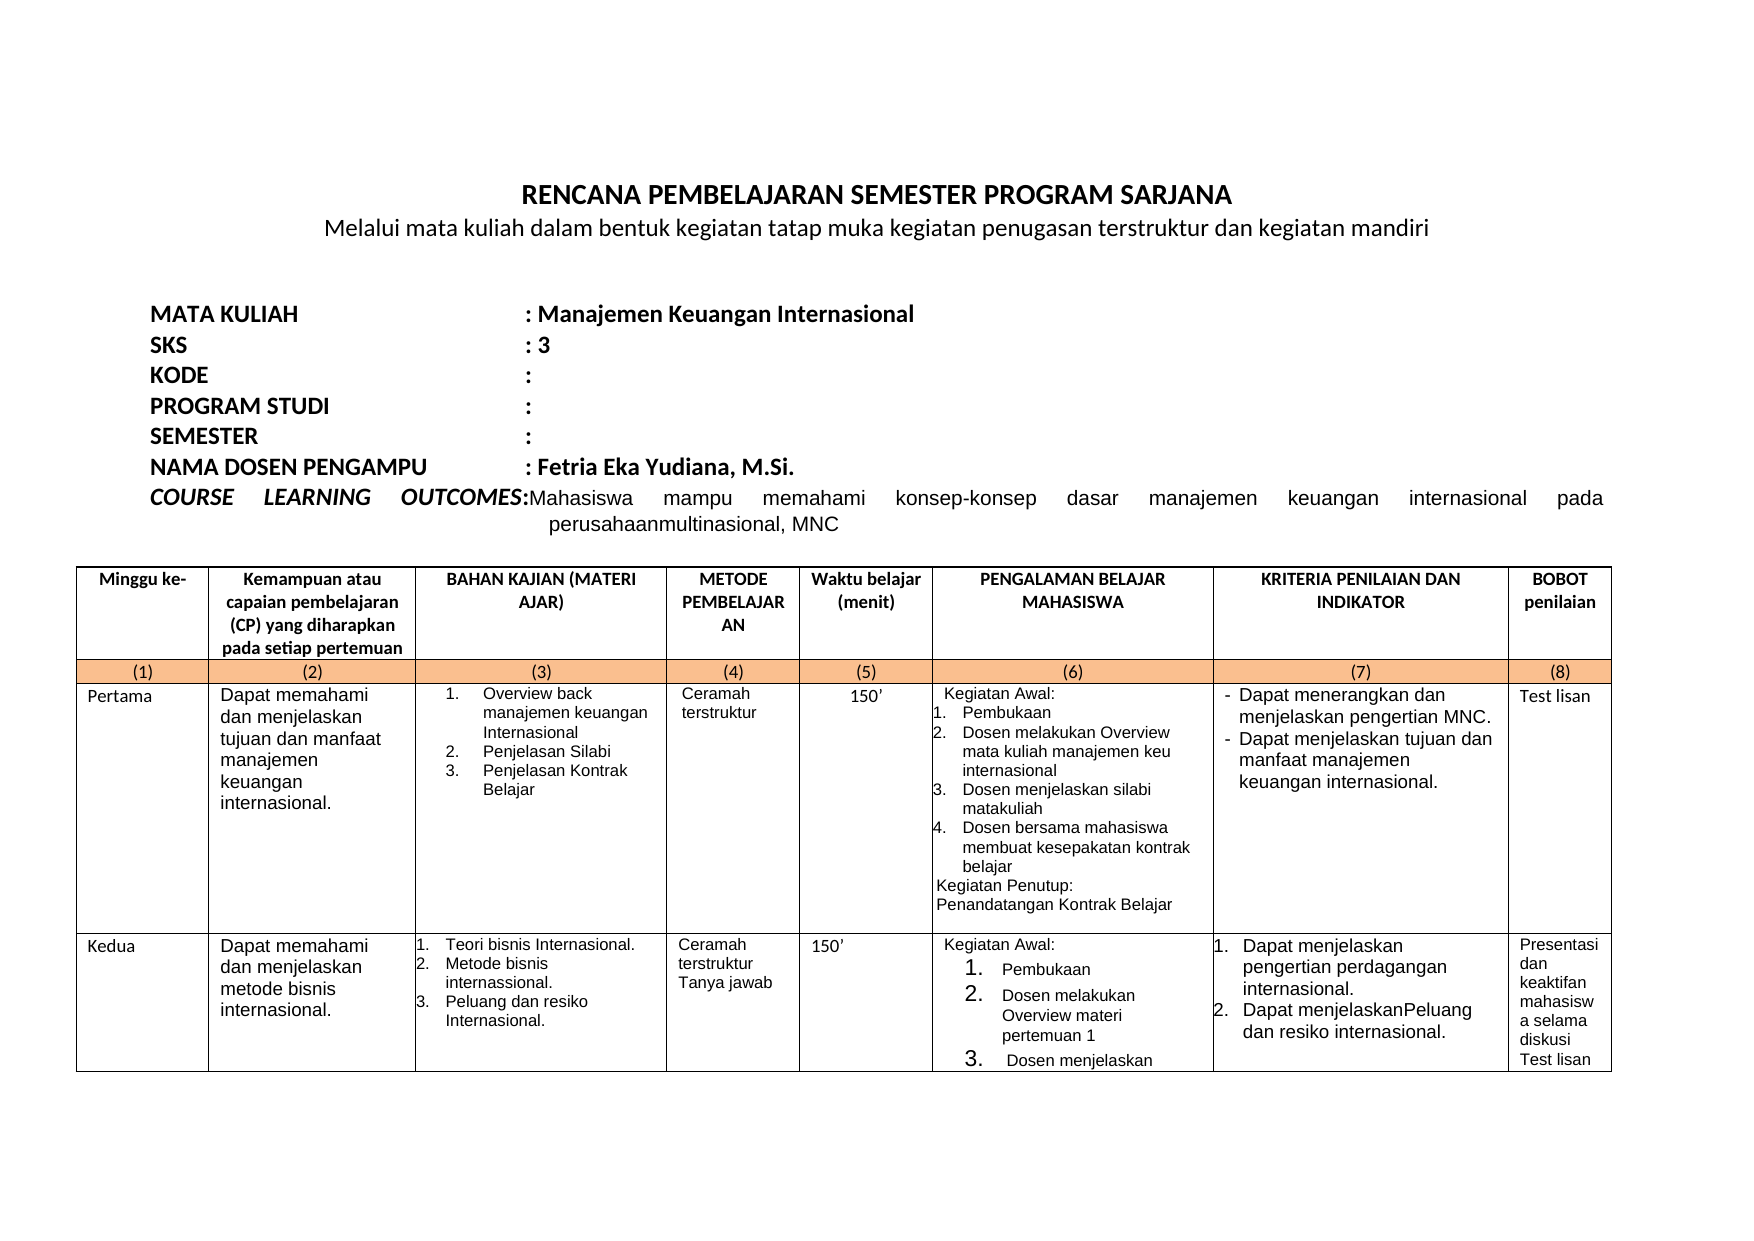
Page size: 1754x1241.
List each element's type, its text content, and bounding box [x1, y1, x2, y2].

table_cell 150’ [800, 934, 932, 1071]
table_cell (8) [1509, 660, 1611, 683]
table_cell Kegiatan Awal: Pembukaan Dosen melakukan Overview mata kuliah manajemen keu internasional Dosen menjelaskan silabi matakuliah Dosen bersama mahasiswa membuat kesepakatan kontrak belajar Kegiatan Penutup: Penandatangan Kontrak Belajar [933, 684, 1213, 933]
table_cell (6) [933, 660, 1213, 683]
table_header BOBOT penilaian [1509, 568, 1611, 659]
text KODE : [150, 359, 1604, 390]
table_cell Test lisan [1509, 684, 1611, 933]
table_cell Pertama [77, 684, 208, 933]
table_cell Kedua [77, 934, 208, 1071]
table_cell Dapat memahami dan menjelaskan tujuan dan manfaat manajemen keuangan internasional. [209, 684, 415, 933]
text COURSE LEARNING OUTCOMES:Mahasiswa mampu memahami konsep-konsep dasar manajemen keuangan internasional pada perusahaanmultinasional, MNC [150, 481, 1604, 536]
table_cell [667, 934, 799, 1071]
table_cell (7) [1214, 660, 1508, 683]
table_cell Ceramah terstruktur [667, 684, 799, 933]
table_header Kemampuan atau capaian pembelajaran (CP) yang diharapkan pada setiap pertemuan [209, 568, 415, 659]
text RENCANA PEMBELAJARAN SEMESTER PROGRAM SARJANA [150, 176, 1604, 212]
text SEMESTER : [150, 420, 1604, 451]
table_header METODE PEMBELAJARAN [667, 568, 799, 659]
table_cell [416, 934, 666, 1071]
table_cell Dapat menerangkan dan menjelaskan pengertian MNC. Dapat menjelaskan tujuan dan manfaat manajemen keuangan internasional. [1214, 684, 1508, 933]
table_cell (2) [209, 660, 415, 683]
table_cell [1214, 934, 1508, 1071]
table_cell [1509, 934, 1611, 1071]
table_header BAHAN KAJIAN (MATERI AJAR) [416, 568, 666, 659]
text SKS : 3 [150, 329, 1604, 359]
text PROGRAM STUDI : [150, 390, 1604, 420]
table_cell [933, 934, 1213, 1071]
text Melalui mata kuliah dalam bentuk kegiatan tatap muka kegiatan penugasan terstruktur dan kegiatan mandiri [150, 212, 1604, 242]
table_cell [209, 934, 415, 1071]
table_header Waktu belajar (menit) [800, 568, 932, 659]
table_cell (5) [800, 660, 932, 683]
table_header PENGALAMAN BELAJAR MAHASISWA [933, 568, 1213, 659]
table_cell (1) [77, 660, 208, 683]
table_header Minggu ke- [77, 568, 208, 659]
table_cell (4) [667, 660, 799, 683]
table_cell Overview back manajemen keuangan Internasional Penjelasan Silabi Penjelasan Kontrak Belajar [416, 684, 666, 933]
text MATA KULIAH : Manajemen Keuangan Internasional [150, 298, 1604, 329]
table_header KRITERIA PENILAIAN DAN INDIKATOR [1214, 568, 1508, 659]
table_cell (3) [416, 660, 666, 683]
table_cell 150’ [800, 684, 932, 933]
text NAMA DOSEN PENGAMPU : Fetria Eka Yudiana, M.Si. [150, 451, 1604, 481]
